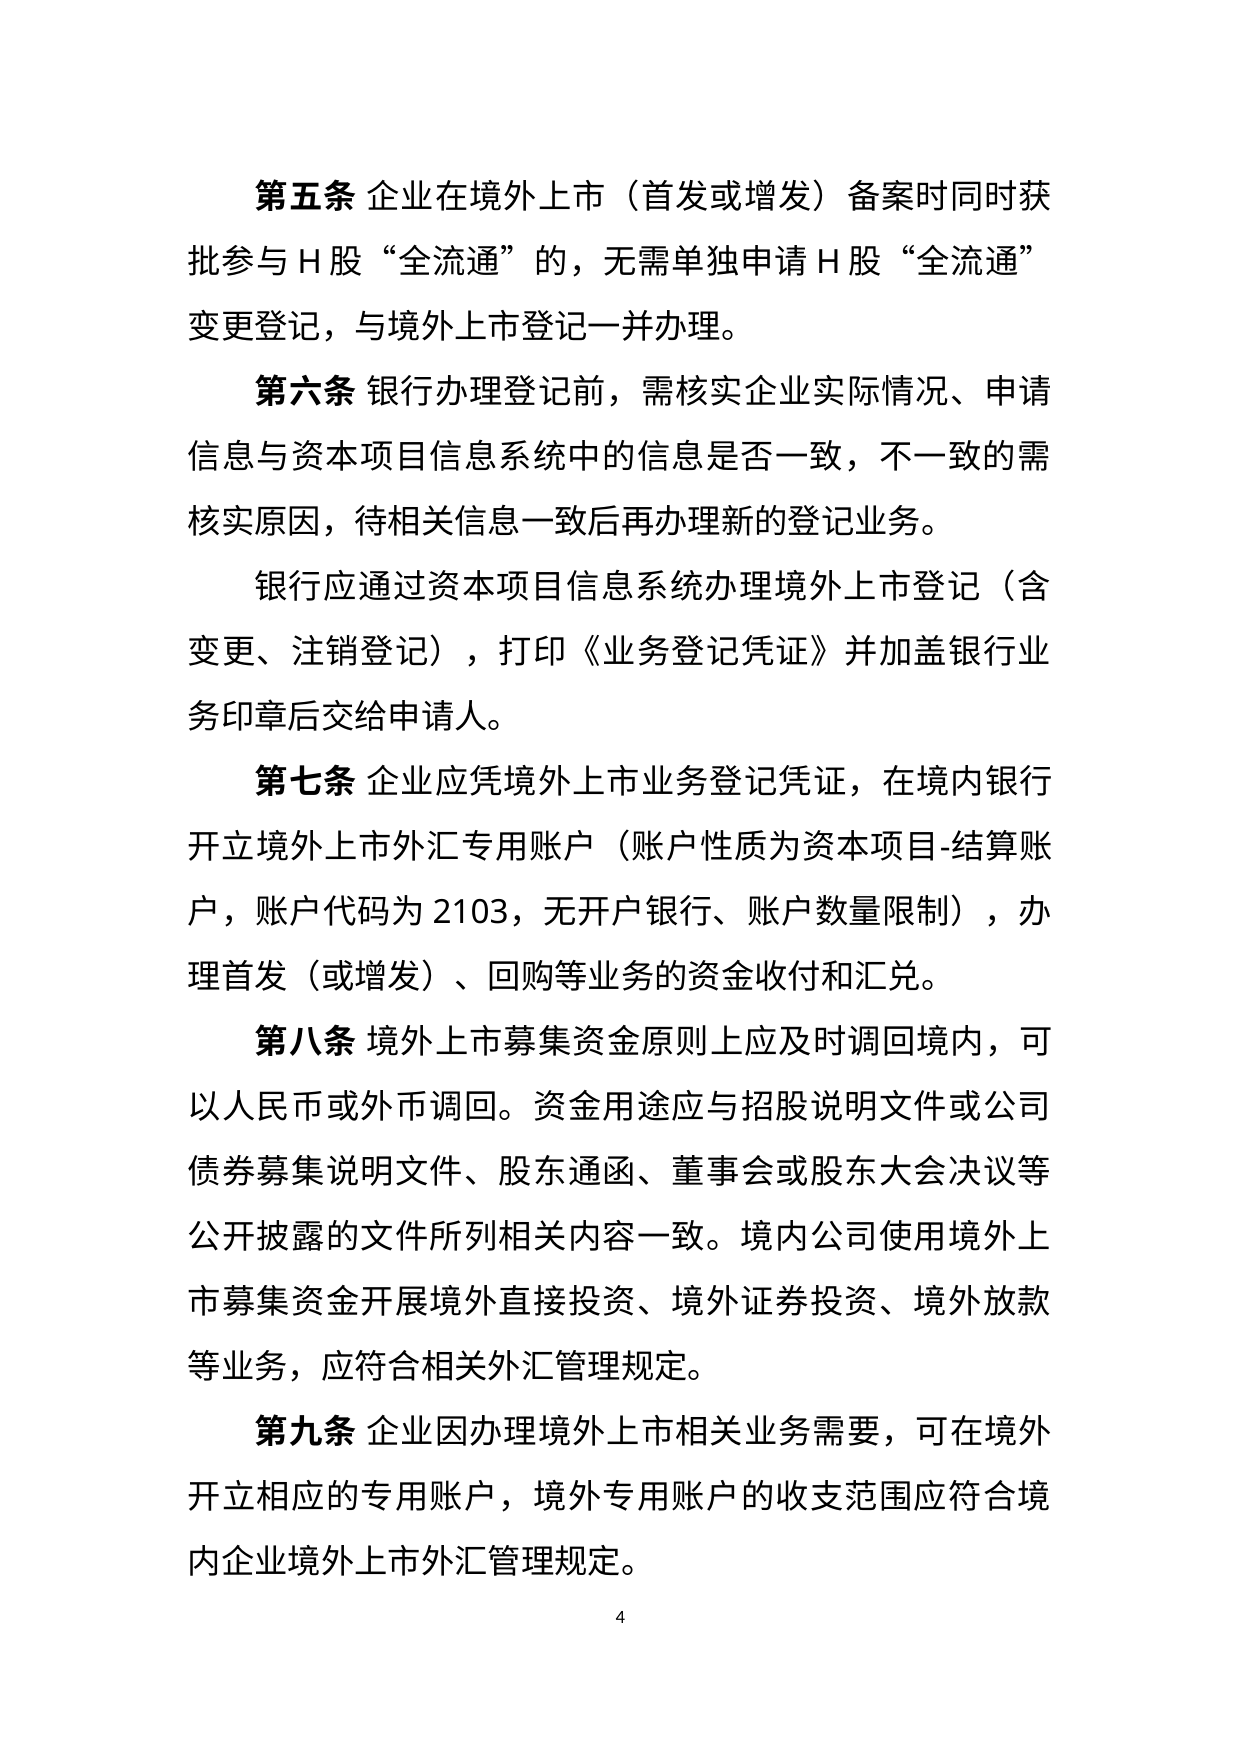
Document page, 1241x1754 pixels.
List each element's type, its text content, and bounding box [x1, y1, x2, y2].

text 银行应通过资本项目信息系统办理境外上市登记（含变更、注销登记），打印《业务登记凭证》并加盖银行业务印章后交给申请人。 [187, 552, 1053, 747]
text 第五条 企业在境外上市（首发或增发）备案时同时获批参与H股“全流通”的，无需单独申请H股“全流通”变更登记，与境外上市登记一并办理。 [187, 162, 1053, 357]
text 第八条 境外上市募集资金原则上应及时调回境内，可以人民币或外币调回。资金用途应与招股说明文件或公司债券募集说明文件、股东通函、董事会或股东大会决议等公开披露的文件所列相关内容一致。境内公司使用境外上市募集资金开展境外直接投资、境外证券投资、境外放款等业务，应符合相关外汇管理规定。 [187, 1007, 1053, 1397]
text 第七条 企业应凭境外上市业务登记凭证，在境内银行开立境外上市外汇专用账户（账户性质为资本项目-结算账户，账户代码为2103，无开户银行、账户数量限制），办理首发（或增发）、回购等业务的资金收付和汇兑。 [187, 747, 1053, 1007]
text 第九条 企业因办理境外上市相关业务需要，可在境外开立相应的专用账户，境外专用账户的收支范围应符合境内企业境外上市外汇管理规定。 [187, 1397, 1053, 1592]
text 第六条 银行办理登记前，需核实企业实际情况、申请信息与资本项目信息系统中的信息是否一致，不一致的需核实原因，待相关信息一致后再办理新的登记业务。 [187, 357, 1053, 552]
